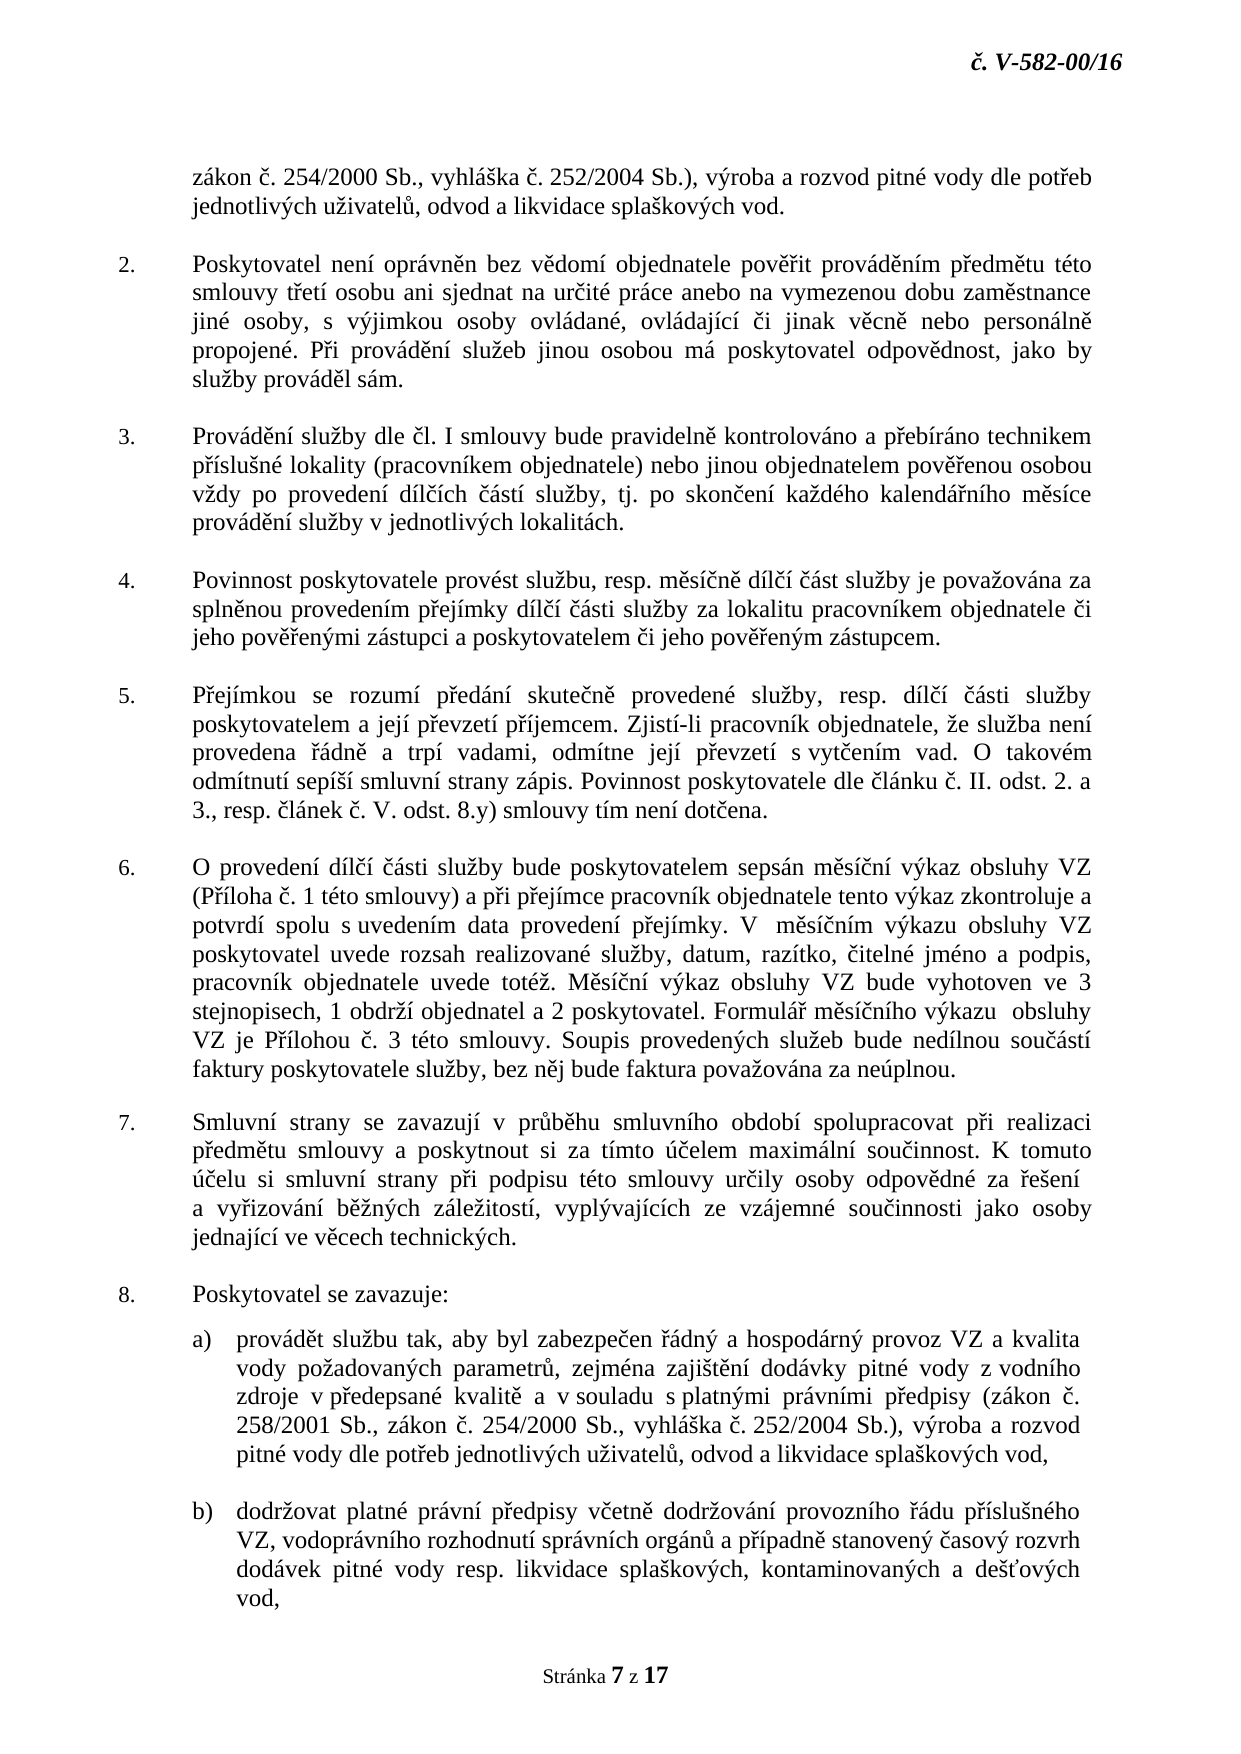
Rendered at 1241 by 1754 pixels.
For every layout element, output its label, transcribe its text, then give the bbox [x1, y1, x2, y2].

list dodržovat platné právní předpisy včetně dodržování provozního řádu příslušného VZ, vodoprávního rozhodnutí správních orgánů a případně stanovený časový rozvrh dodávek pitné vody resp. likvidace splaškových, kontaminovaných a dešťových vod, [192, 1496, 1081, 1611]
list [118, 162, 1092, 220]
list Povinnost poskytovatele provést službu, resp. měsíčně dílčí část služby je považována za splněnou provedením přejímky dílčí části služby za lokalitu pracovníkem objednatele či jeho pověřenými zástupci a poskytovatelem či jeho pověřeným zástupcem. [118, 565, 1092, 651]
list Smluvní strany se zavazují v průběhu smluvního období spolupracovat při realizaci předmětu smlouvy a poskytnout si za tímto účelem maximální součinnost. K tomuto účelu si smluvní strany při podpisu této smlouvy určily osoby odpovědné za řešení a vyřizování běžných záležitostí, vyplývajících ze vzájemné součinnosti jako osoby jednající ve věcech technických. [118, 1107, 1092, 1250]
list provádět službu tak, aby byl zabezpečen řádný a hospodárný provoz VZ a kvalita vody požadovaných parametrů, zejména zajištění dodávky pitné vody z vodního zdroje v předepsané kvalitě a v souladu s platnými právními předpisy (zákon č. 258/2001 Sb., zákon č. 254/2000 Sb., vyhláška č. 252/2004 Sb.), výroba a rozvod pitné vody dle potřeb jednotlivých uživatelů, odvod a likvidace splaškových vod, [192, 1324, 1081, 1468]
list Poskytovatel se zavazuje: [118, 1279, 1092, 1308]
list Poskytovatel není oprávněn bez vědomí objednatele pověřit prováděním předmětu této smlouvy třetí osobu ani sjednat na určité práce anebo na vymezenou dobu zaměstnance jiné osoby, s výjimkou osoby ovládané, ovládající či jinak věcně nebo personálně propojené. Při provádění služeb jinou osobou má poskytovatel odpovědnost, jako by služby prováděl sám. [118, 249, 1092, 392]
list O provedení dílčí části služby bude poskytovatelem sepsán měsíční výkaz obsluhy VZ (Příloha č. 1 této smlouvy) a při přejímce pracovník objednatele tento výkaz zkontroluje a potvrdí spolu s uvedením data provedení přejímky. V měsíčním výkazu obsluhy VZ poskytovatel uvede rozsah realizované služby, datum, razítko, čitelné jméno a podpis, pracovník objednatele uvede totéž. Měsíční výkaz obsluhy VZ bude vyhotoven ve 3 stejnopisech, 1 obdrží objednatel a 2 poskytovatel. Formulář měsíčního výkazu obsluhy VZ je Přílohou č. 3 této smlouvy. Soupis provedených služeb bude nedílnou součástí faktury poskytovatele služby, bez něj bude faktura považována za neúplnou. [118, 852, 1092, 1082]
list Přejímkou se rozumí předání skutečně provedené služby, resp. dílčí části služby poskytovatelem a její převzetí příjemcem. Zjistí-li pracovník objednatele, že služba není provedena řádně a trpí vadami, odmítne její převzetí s vytčením vad. O takovém odmítnutí sepíší smluvní strany zápis. Povinnost poskytovatele dle článku č. II. odst. 2. a 3., resp. článek č. V. odst. 8.y) smlouvy tím není dotčena. [118, 680, 1092, 824]
list Provádění služby dle čl. I smlouvy bude pravidelně kontrolováno a přebíráno technikem příslušné lokality (pracovníkem objednatele) nebo jinou objednatelem pověřenou osobou vždy po provedení dílčích částí služby, tj. po skončení každého kalendářního měsíce provádění služby v jednotlivých lokalitách. [118, 421, 1092, 536]
